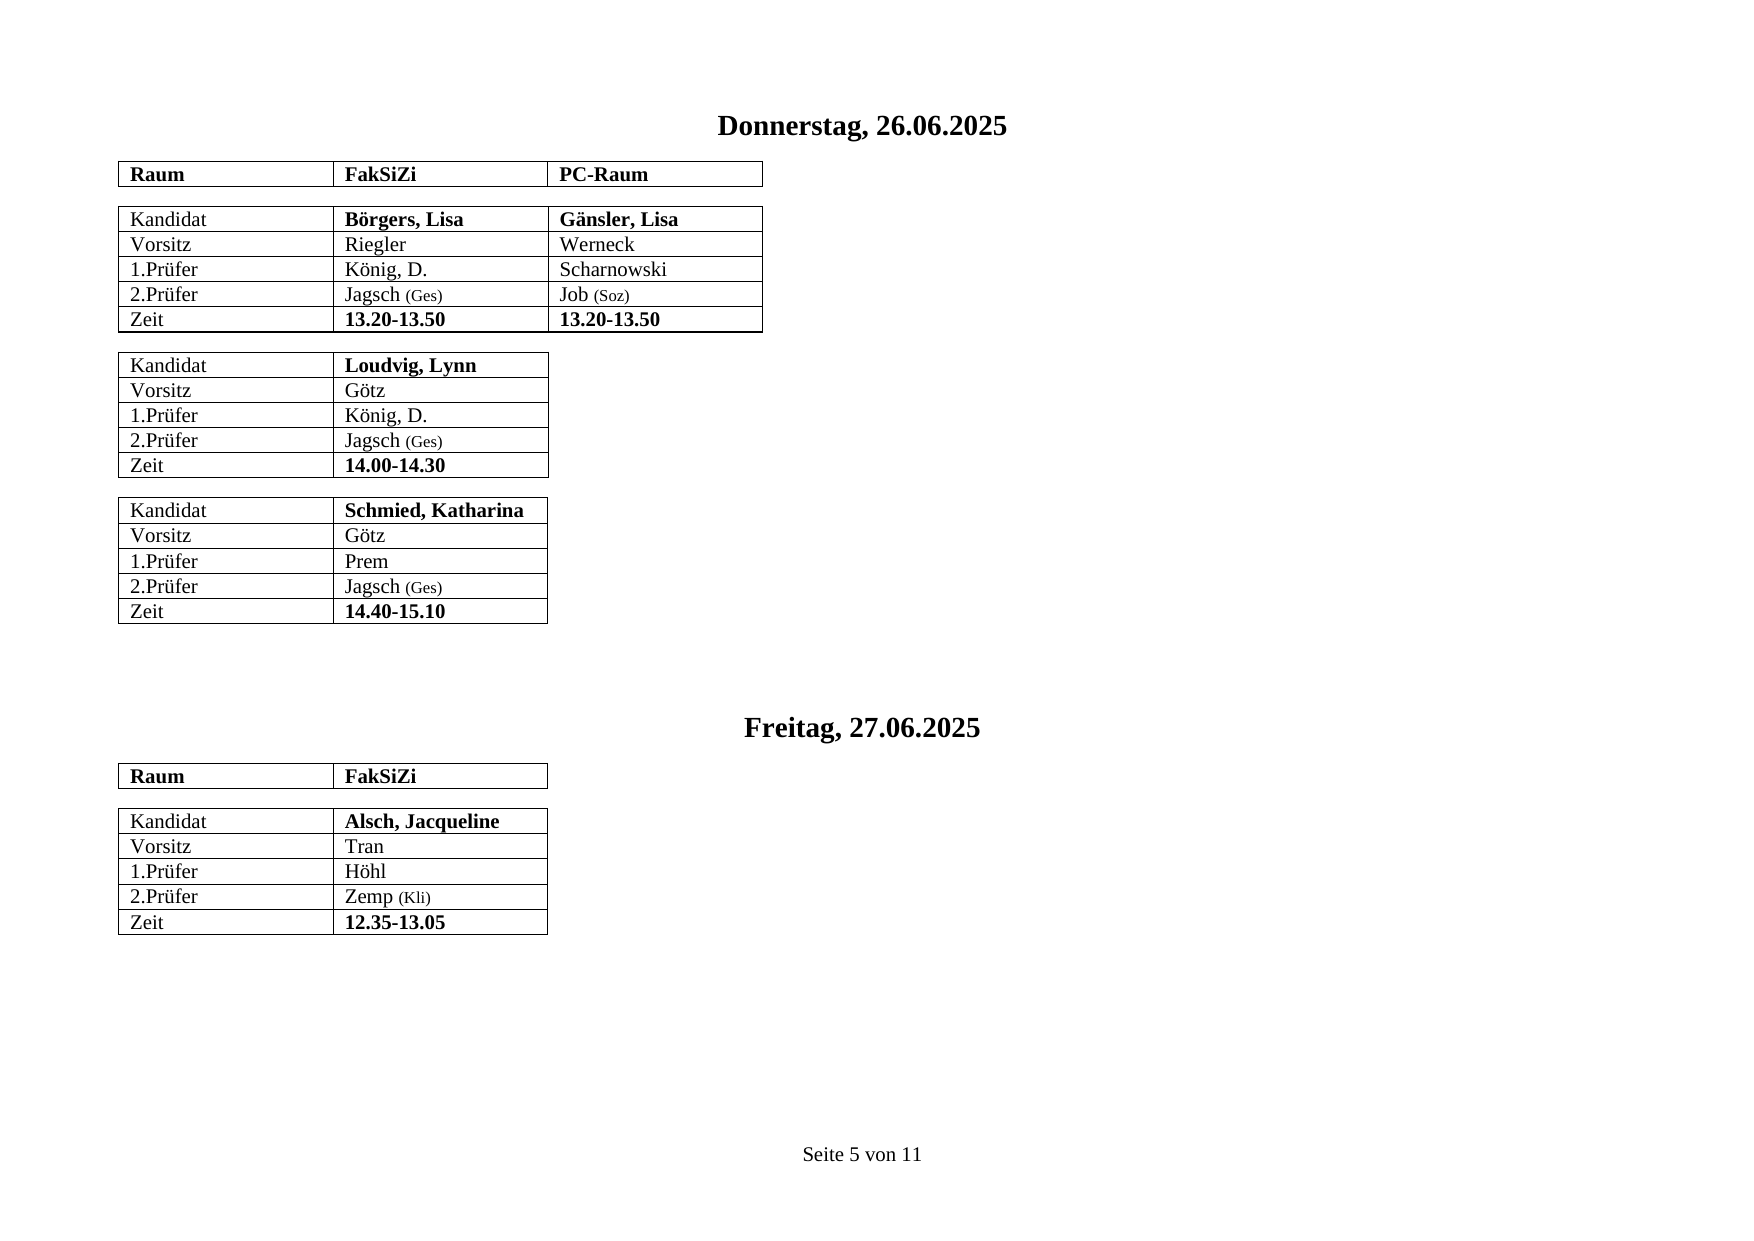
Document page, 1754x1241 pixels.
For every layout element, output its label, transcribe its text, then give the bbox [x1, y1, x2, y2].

table_cell 14.40-15.10 [334, 599, 547, 623]
table_header FakSiZi [334, 764, 547, 788]
table_header PC-Raum [548, 162, 762, 186]
table_header FakSiZi [334, 162, 547, 186]
table_cell Job (Soz) [549, 282, 762, 306]
table_cell 2.Prüfer [119, 428, 333, 452]
table_cell 2.Prüfer [119, 885, 333, 908]
table_header Schmied, Katharina [334, 498, 547, 522]
table_cell Scharnowski [549, 257, 762, 281]
table_cell Vorsitz [119, 232, 333, 256]
table_cell 13.20-13.50 [549, 307, 762, 331]
table_cell 2.Prüfer [119, 282, 333, 306]
table_cell Jagsch (Ges) [334, 574, 547, 598]
table_cell Zeit [119, 910, 333, 934]
table_cell Götz [334, 378, 548, 402]
table_cell Vorsitz [119, 524, 333, 547]
table_cell Vorsitz [119, 378, 333, 402]
table_header Kandidat [119, 353, 333, 377]
table_cell König, D. [334, 257, 548, 281]
table_cell Jagsch (Ges) [334, 428, 548, 452]
table_header Raum [119, 764, 333, 788]
table_cell Zemp (Kli) [334, 885, 547, 908]
table_cell König, D. [334, 403, 548, 427]
table_cell Höhl [334, 859, 547, 883]
table_cell Prem [334, 549, 547, 573]
table_header Raum [119, 162, 333, 186]
table_header Kandidat [119, 498, 333, 522]
table_cell Zeit [119, 599, 333, 623]
table_header Kandidat [119, 207, 333, 231]
table_cell 2.Prüfer [119, 574, 333, 598]
table_cell Zeit [119, 307, 333, 331]
table_cell 13.20-13.50 [334, 307, 548, 331]
table_cell Jagsch (Ges) [334, 282, 548, 306]
table_cell 1.Prüfer [119, 257, 333, 281]
table_cell 1.Prüfer [119, 859, 333, 883]
text Donnerstag, 26.06.2025 [118, 108, 1606, 141]
table_cell Riegler [334, 232, 548, 256]
table_cell Zeit [119, 453, 333, 477]
table_cell Götz [334, 524, 547, 547]
table_cell 1.Prüfer [119, 403, 333, 427]
table_cell 14.00-14.30 [334, 453, 548, 477]
table_header Gänsler, Lisa [549, 207, 762, 231]
table_cell Werneck [549, 232, 762, 256]
text Freitag, 27.06.2025 [118, 710, 1606, 744]
table_cell Vorsitz [119, 834, 333, 858]
table_header Kandidat [119, 809, 333, 833]
table_header Börgers, Lisa [334, 207, 548, 231]
table_cell 12.35-13.05 [334, 910, 547, 934]
table_header Loudvig, Lynn [334, 353, 548, 377]
table_header Alsch, Jacqueline [334, 809, 547, 833]
table_cell Tran [334, 834, 547, 858]
table_cell 1.Prüfer [119, 549, 333, 573]
